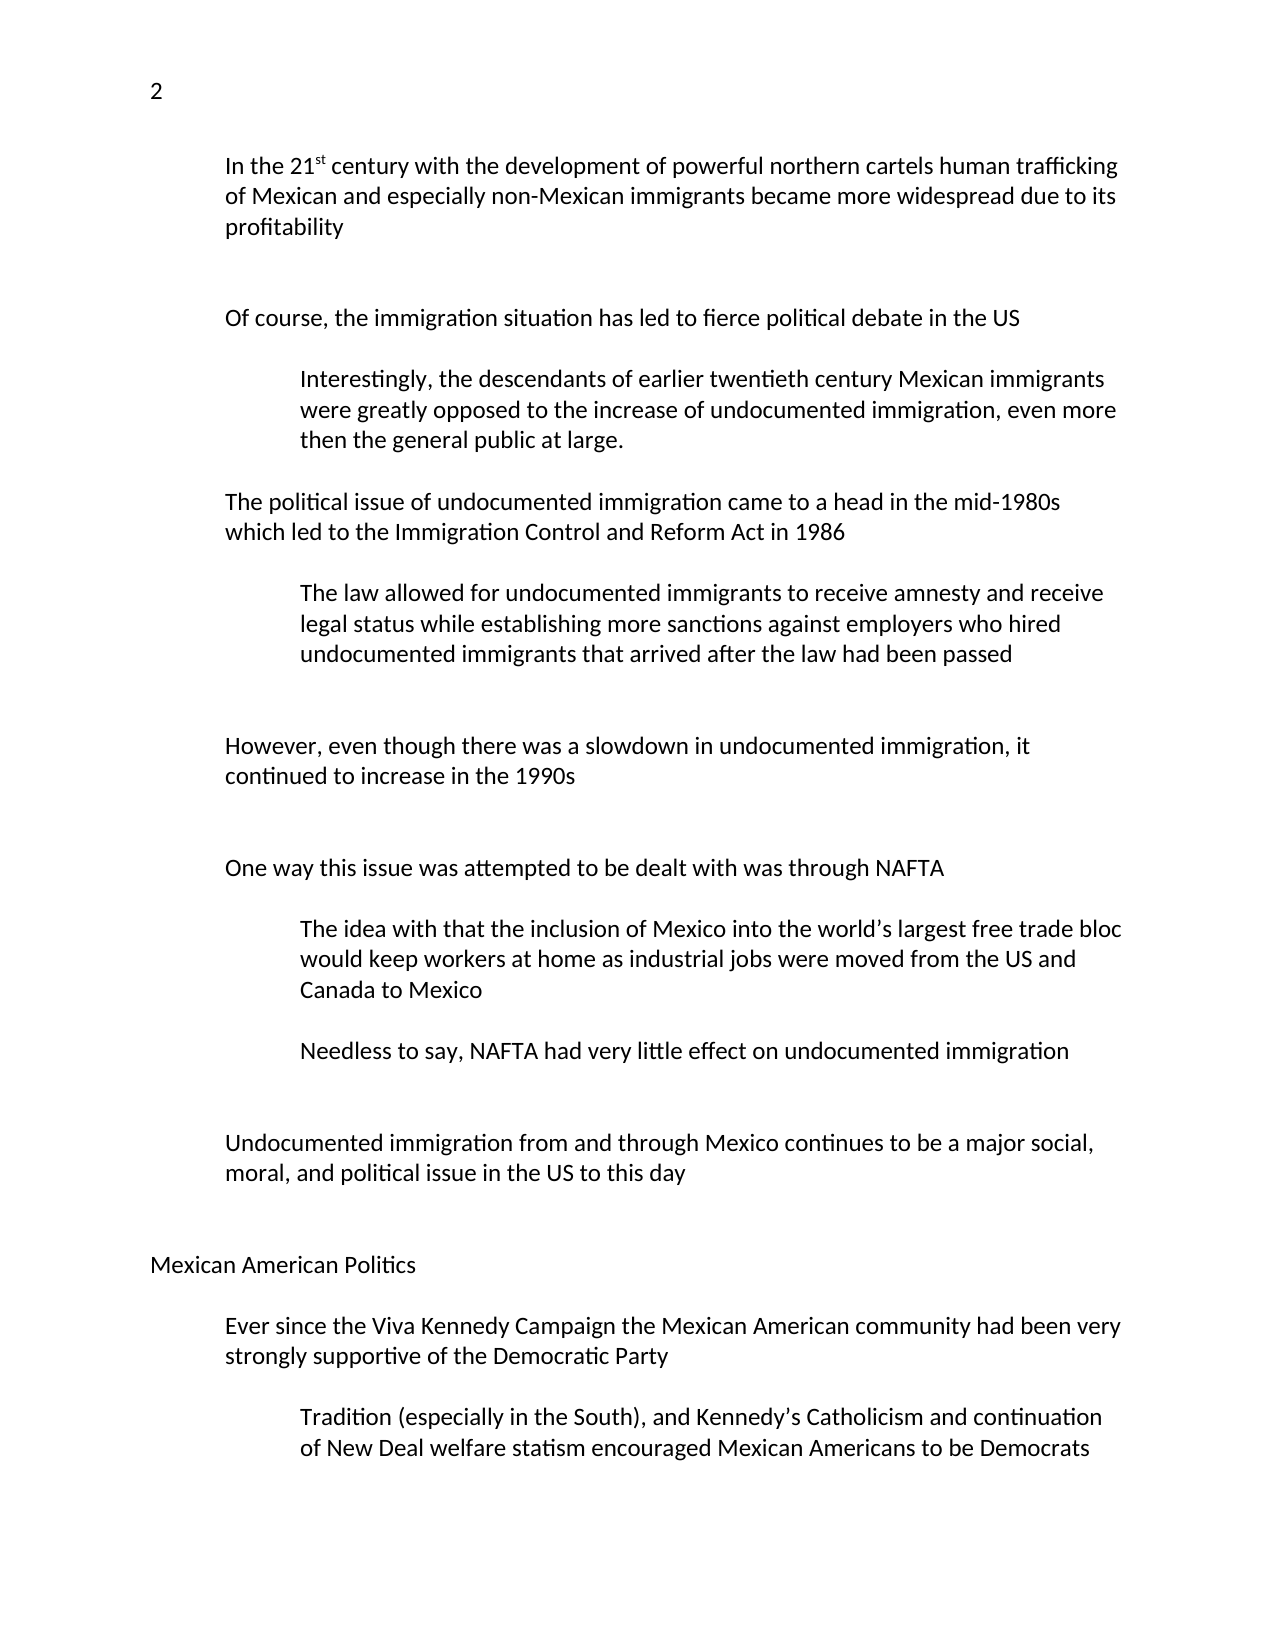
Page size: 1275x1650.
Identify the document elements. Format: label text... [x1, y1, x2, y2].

text Tradition (especially in the South), and Kennedy’s Catholicism and continuation of New Deal welfare statism encouraged Mexican Americans to be Democrats [300, 1401, 1125, 1462]
text The law allowed for undocumented immigrants to receive amnesty and receive legal status while establishing more sanctions against employers who hired undocumented immigrants that arrived after the law had been passed [300, 577, 1125, 669]
text In the 21st century with the development of powerful northern cartels human trafficking of Mexican and especially non-Mexican immigrants became more widespread due to its profitability [225, 150, 1125, 242]
text The political issue of undocumented immigration came to a head in the mid-1980s which led to the Immigration Control and Reform Act in 1986 [225, 486, 1125, 547]
text However, even though there was a slowdown in undocumented immigration, it continued to increase in the 1990s [225, 730, 1125, 791]
text The idea with that the inclusion of Mexico into the world’s largest free trade bloc would keep workers at home as industrial jobs were moved from the US and Canada to Mexico [300, 913, 1125, 1004]
text One way this issue was attempted to be dealt with was through NAFTA [150, 852, 1125, 882]
text Interestingly, the descendants of earlier twentieth century Mexican immigrants were greatly opposed to the increase of undocumented immigration, even more then the general public at large. [300, 364, 1125, 455]
text Needless to say, NAFTA had very little effect on undocumented immigration [300, 1035, 1125, 1066]
text Ever since the Viva Kennedy Campaign the Mexican American community had been very strongly supportive of the Democratic Party [225, 1310, 1125, 1371]
text Undocumented immigration from and through Mexico continues to be a major social, moral, and political issue in the US to this day [225, 1127, 1125, 1188]
text Of course, the immigration situation has led to fierce political debate in the US [225, 303, 1125, 333]
text Mexican American Politics [150, 1249, 1125, 1279]
